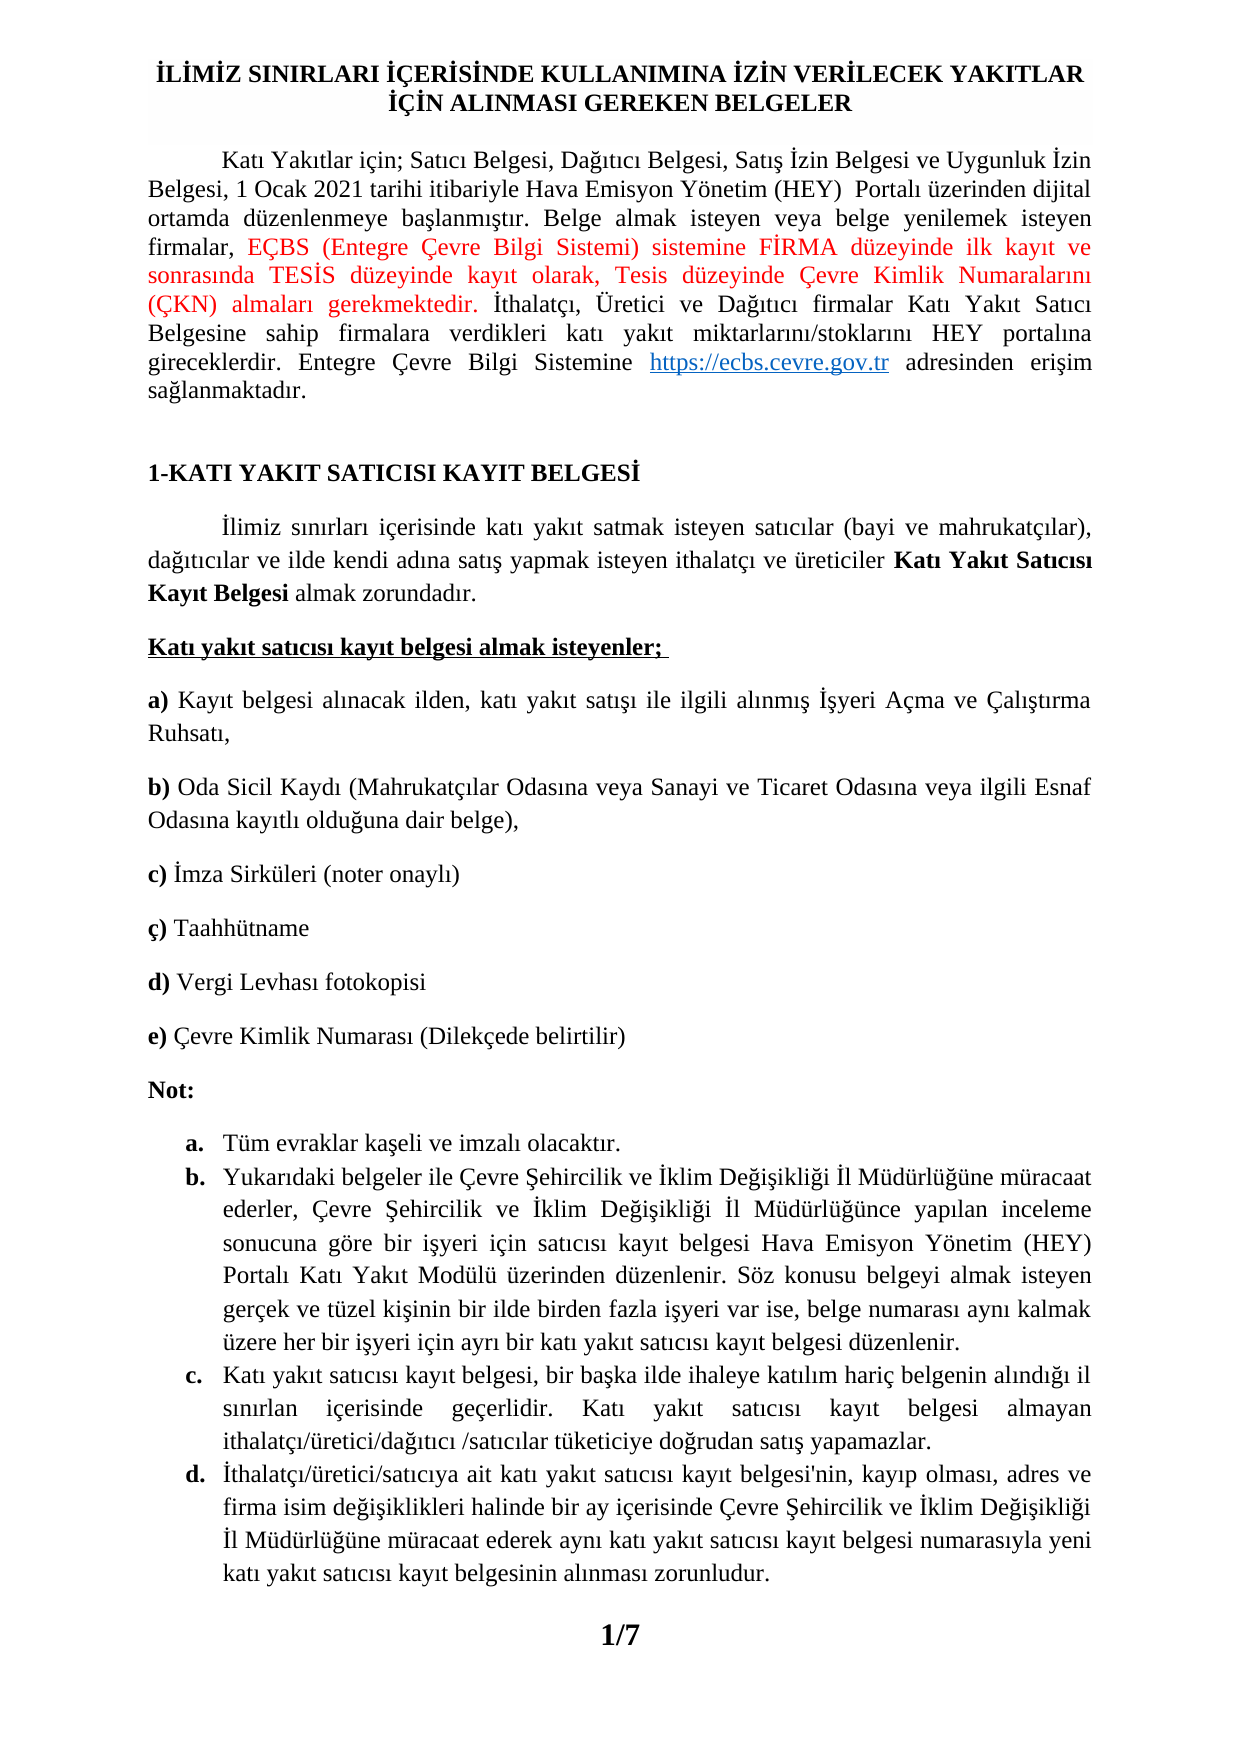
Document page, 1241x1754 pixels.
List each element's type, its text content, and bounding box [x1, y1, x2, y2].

list Tüm evraklar kaşeli ve imzalı olacaktır. [185, 1128, 1093, 1157]
list İthalatçı/üretici/satıcıya ait katı yakıt satıcısı kayıt belgesi'nin, kayıp olması, adres ve firma isim değişiklikleri halinde bir ay içerisinde Çevre Şehircilik ve İklim Değişikliği İl Müdürlüğüne müracaat ederek aynı katı yakıt satıcısı kayıt belgesi numarasıyla yeni katı yakıt satıcısı kayıt belgesinin alınması zorunludur. [185, 1459, 1093, 1587]
text Katı Yakıtlar için; Satıcı Belgesi, Dağıtıcı Belgesi, Satış İzin Belgesi ve Uygunluk İzin Belgesi, 1 Ocak 2021 tarihi itibariyle Hava Emisyon Yönetim (HEY) Portalı üzerinden dijital ortamda düzenlenmeye başlanmıştır. Belge almak isteyen veya belge yenilemek isteyen firmalar, EÇBS (Entegre Çevre Bilgi Sistemi) sistemine FİRMA düzeyinde ilk kayıt ve sonrasında TESİS düzeyinde kayıt olarak, Tesis düzeyinde Çevre Kimlik Numaralarını (ÇKN) almaları gerekmektedir. İthalatçı, Üretici ve Dağıtıcı firmalar Katı Yakıt Satıcı Belgesine sahip firmalara verdikleri katı yakıt miktarlarını/stoklarını HEY portalına gireceklerdir. Entegre Çevre Bilgi Sistemine https://ecbs.cevre.gov.tr adresinden erişim sağlanmaktadır. [148, 145, 1093, 404]
text e) Çevre Kimlik Numarası (Dilekçede belirtilir) [148, 1021, 1093, 1049]
text İLİMİZ SINIRLARI İÇERİSİNDE KULLANIMINA İZİN VERİLECEK YAKITLAR İÇİN ALINMASI GEREKEN BELGELER [148, 59, 1093, 117]
text c) İmza Sirküleri (noter onaylı) [148, 859, 1093, 888]
list Katı yakıt satıcısı kayıt belgesi, bir başka ilde ihaleye katılım hariç belgenin alındığı il sınırlan içerisinde geçerlidir. Katı yakıt satıcısı kayıt belgesi almayan ithalatçı/üretici/dağıtıcı /satıcılar tüketiciye doğrudan satış yapamazlar. [185, 1360, 1093, 1454]
text İlimiz sınırları içerisinde katı yakıt satmak isteyen satıcılar (bayi ve mahrukatçılar), dağıtıcılar ve ilde kendi adına satış yapmak isteyen ithalatçı ve üreticiler Katı Yakıt Satıcısı Kayıt Belgesi almak zorundadır. [148, 512, 1093, 607]
text 1-KATI YAKIT SATICISI KAYIT BELGESİ [148, 458, 1093, 487]
list Yukarıdaki belgeler ile Çevre Şehircilik ve İklim Değişikliği İl Müdürlüğüne müracaat ederler, Çevre Şehircilik ve İklim Değişikliği İl Müdürlüğünce yapılan inceleme sonucuna göre bir işyeri için satıcısı kayıt belgesi Hava Emisyon Yönetim (HEY) Portalı Katı Yakıt Modülü üzerinden düzenlenir. Söz konusu belgeyi almak isteyen gerçek ve tüzel kişinin bir ilde birden fazla işyeri var ise, belge numarası aynı kalmak üzere her bir işyeri için ayrı bir katı yakıt satıcısı kayıt belgesi düzenlenir. [185, 1162, 1093, 1355]
text Katı yakıt satıcısı kayıt belgesi almak isteyenler; [148, 632, 1093, 660]
text d) Vergi Levhası fotokopisi [148, 967, 1093, 996]
text Not: [148, 1075, 1093, 1103]
text b) Oda Sicil Kaydı (Mahrukatçılar Odasına veya Sanayi ve Ticaret Odasına veya ilgili Esnaf Odasına kayıtlı olduğuna dair belge), [148, 772, 1093, 834]
text a) Kayıt belgesi alınacak ilden, katı yakıt satışı ile ilgili alınmış İşyeri Açma ve Çalıştırma Ruhsatı, [148, 686, 1093, 747]
text ç) Taahhütname [148, 913, 1093, 942]
